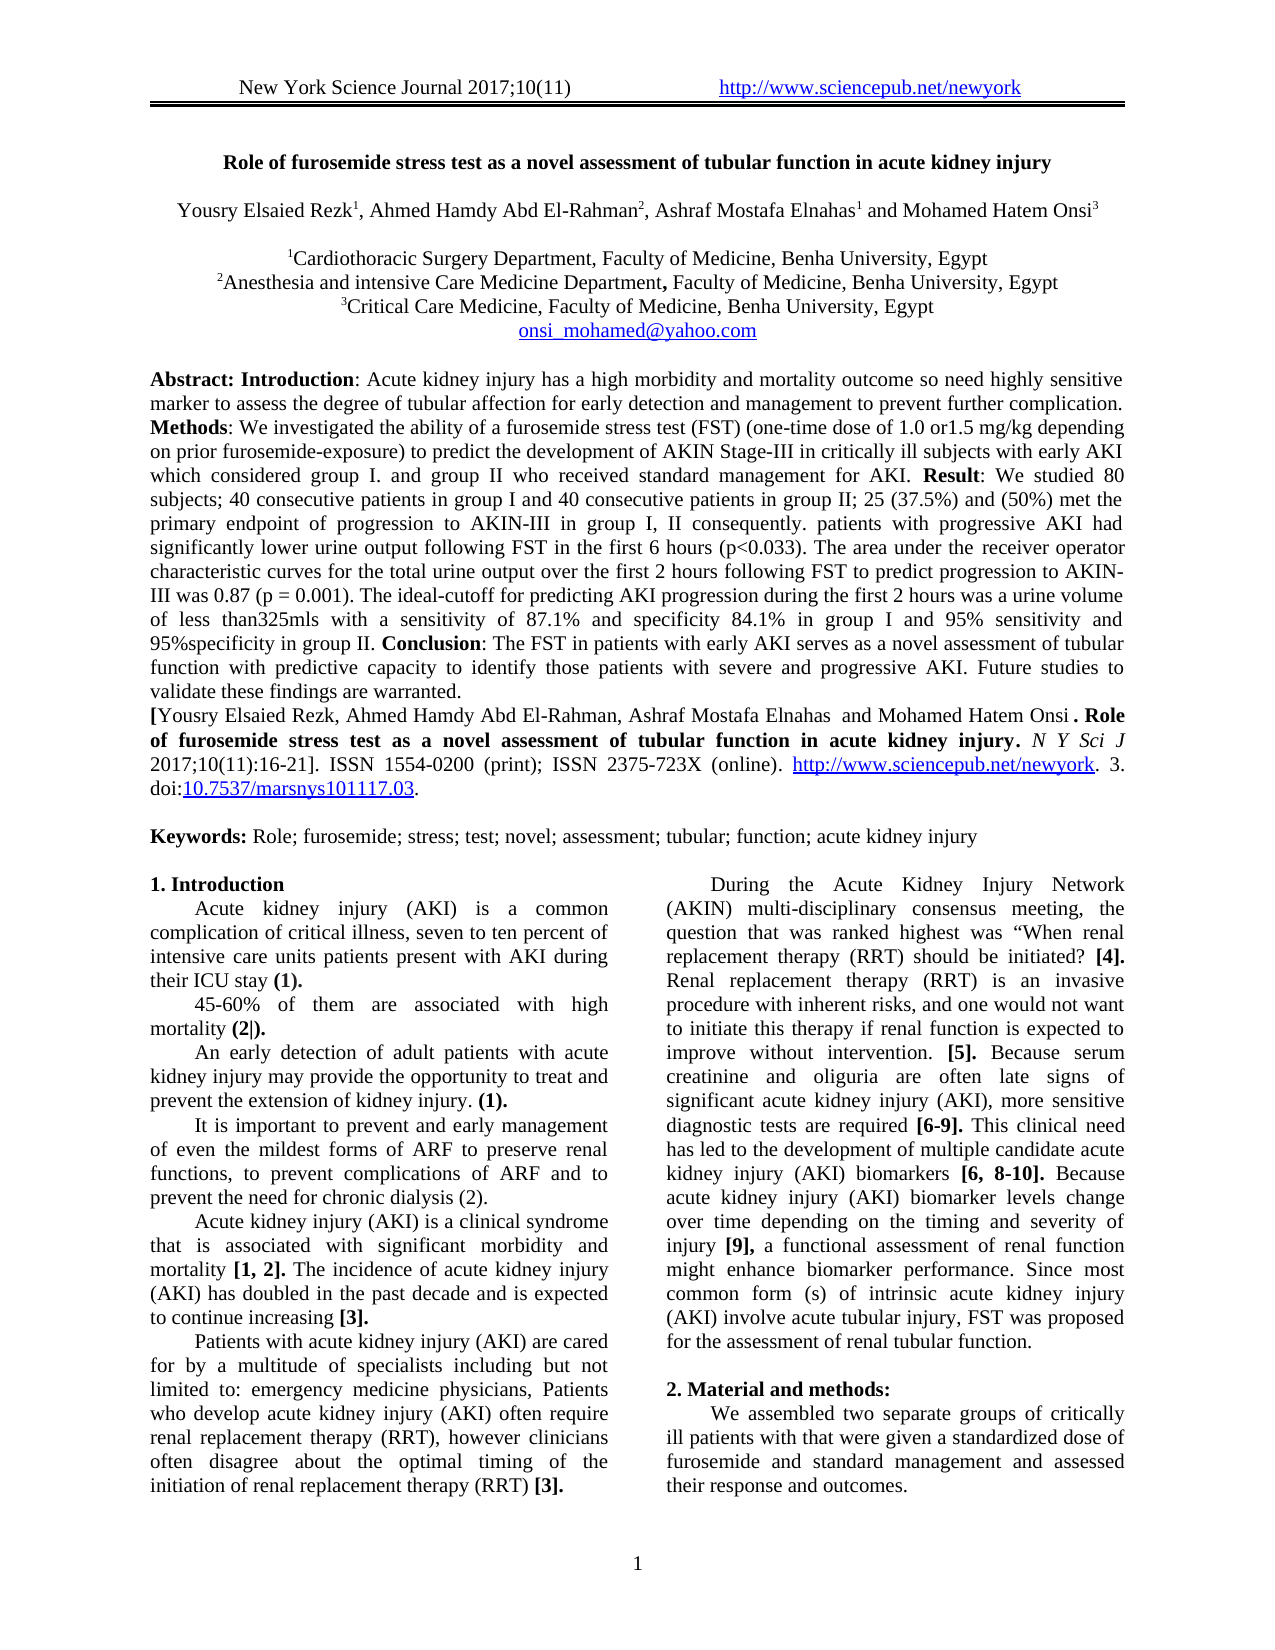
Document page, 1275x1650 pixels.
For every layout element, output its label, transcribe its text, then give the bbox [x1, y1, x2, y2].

text We assembled two separate groups of critically ill patients with that were given a standardized dose of furosemide and standard management and assessed their response and outcomes. [666, 1401, 1125, 1497]
text An early detection of adult patients with acute kidney injury may provide the opportunity to treat and prevent the extension of kidney injury. (1). [150, 1040, 609, 1112]
text 2Anesthesia and intensive Care Medicine Department, Faculty of Medicine, Benha University, Egypt [150, 270, 1125, 294]
text Abstract: Introduction: Acute kidney injury has a high morbidity and mortality outcome so need highly sensitive marker to assess the degree of tubular affection for early detection and management to prevent further complication. Methods: We investigated the ability of a furosemide stress test (FST) (one-time dose of 1.0 or1.5 mg/kg depending on prior furosemide-exposure) to predict the development of AKIN Stage-III in critically ill subjects with early AKI which considered group I. and group II who received standard management for AKI. Result: We studied 80 subjects; 40 consecutive patients in group I and 40 consecutive patients in group II; 25 (37.5%) and (50%) met the primary endpoint of progression to AKIN-III in group I, II consequently. patients with progressive AKI had significantly lower urine output following FST in the first 6 hours (p<0.033). The area under the receiver operator characteristic curves for the total urine output over the first 2 hours following FST to predict progression to AKIN-III was 0.87 (p = 0.001). The ideal-cutoff for predicting AKI progression during the first 2 hours was a urine volume of less than325mls with a sensitivity of 87.1% and specificity 84.1% in group I and 95% sensitivity and 95%specificity in group II. Conclusion: The FST in patients with early AKI serves as a novel assessment of tubular function with predictive capacity to identify those patients with severe and progressive AKI. Future studies to validate these findings are warranted. [150, 367, 1125, 703]
text Keywords: Role; furosemide; stress; test; novel; assessment; tubular; function; acute kidney injury [150, 824, 1125, 848]
text 45-60% of them are associated with high mortality (2|). [150, 992, 609, 1040]
text 1Cardiothoracic Surgery Department, Faculty of Medicine, Benha University, Egypt [150, 246, 1125, 270]
text It is important to prevent and early management of even the mildest forms of ARF to preserve renal functions, to prevent complications of ARF and to prevent the need for chronic dialysis (2). [150, 1112, 609, 1209]
text 2. Material and methods: [666, 1377, 1125, 1401]
text 3Critical Care Medicine, Faculty of Medicine, Benha University, Egypt [150, 294, 1125, 318]
text During the Acute Kidney Injury Network (AKIN) multi-disciplinary consensus meeting, the question that was ranked highest was “When renal replacement therapy (RRT) should be initiated? [4]. Renal replacement therapy (RRT) is an invasive procedure with inherent risks, and one would not want to initiate this therapy if renal function is expected to improve without intervention. [5]. Because serum creatinine and oliguria are often late signs of significant acute kidney injury (AKI), more sensitive diagnostic tests are required [6-9]. This clinical need has led to the development of multiple candidate acute kidney injury (AKI) biomarkers [6, 8-10]. Because acute kidney injury (AKI) biomarker levels change over time depending on the timing and severity of injury [9], a functional assessment of renal function might enhance biomarker performance. Since most common form (s) of intrinsic acute kidney injury (AKI) involve acute tubular injury, FST was proposed for the assessment of renal tubular function. [666, 872, 1125, 1353]
text 1. Introduction [150, 872, 609, 896]
title Yousry Elsaied Rezk1, Ahmed Hamdy Abd El-Rahman2, Ashraf Mostafa Elnahas1 and Mohamed Hatem Onsi3 [150, 198, 1125, 222]
title [Yousry Elsaied Rezk, Ahmed Hamdy Abd El-Rahman, Ashraf Mostafa Elnahas and Mohamed Hatem Onsi . Role of furosemide stress test as a novel assessment of tubular function in acute kidney injury. N Y Sci J 2017;10(11):16-21]. ISSN 1554-0200 (print); ISSN 2375-723X (online). http://www.sciencepub.net/newyork. 3. doi:10.7537/marsnys101117.03. [150, 703, 1125, 800]
text Acute kidney injury (AKI) is a common complication of critical illness, seven to ten percent of intensive care units patients present with AKI during their ICU stay (1). [150, 896, 609, 992]
text Patients with acute kidney injury (AKI) are cared for by a multitude of specialists including but not limited to: emergency medicine physicians, Patients who develop acute kidney injury (AKI) often require renal replacement therapy (RRT), however clinicians often disagree about the optimal timing of the initiation of renal replacement therapy (RRT) [3]. [150, 1329, 609, 1497]
text Acute kidney injury (AKI) is a clinical syndrome that is associated with significant morbidity and mortality [1, 2]. The incidence of acute kidney injury (AKI) has doubled in the past decade and is expected to continue increasing [3]. [150, 1209, 609, 1329]
text onsi_mohamed@yahoo.com [150, 318, 1125, 342]
title Role of furosemide stress test as a novel assessment of tubular function in acute kidney injury [150, 150, 1125, 174]
